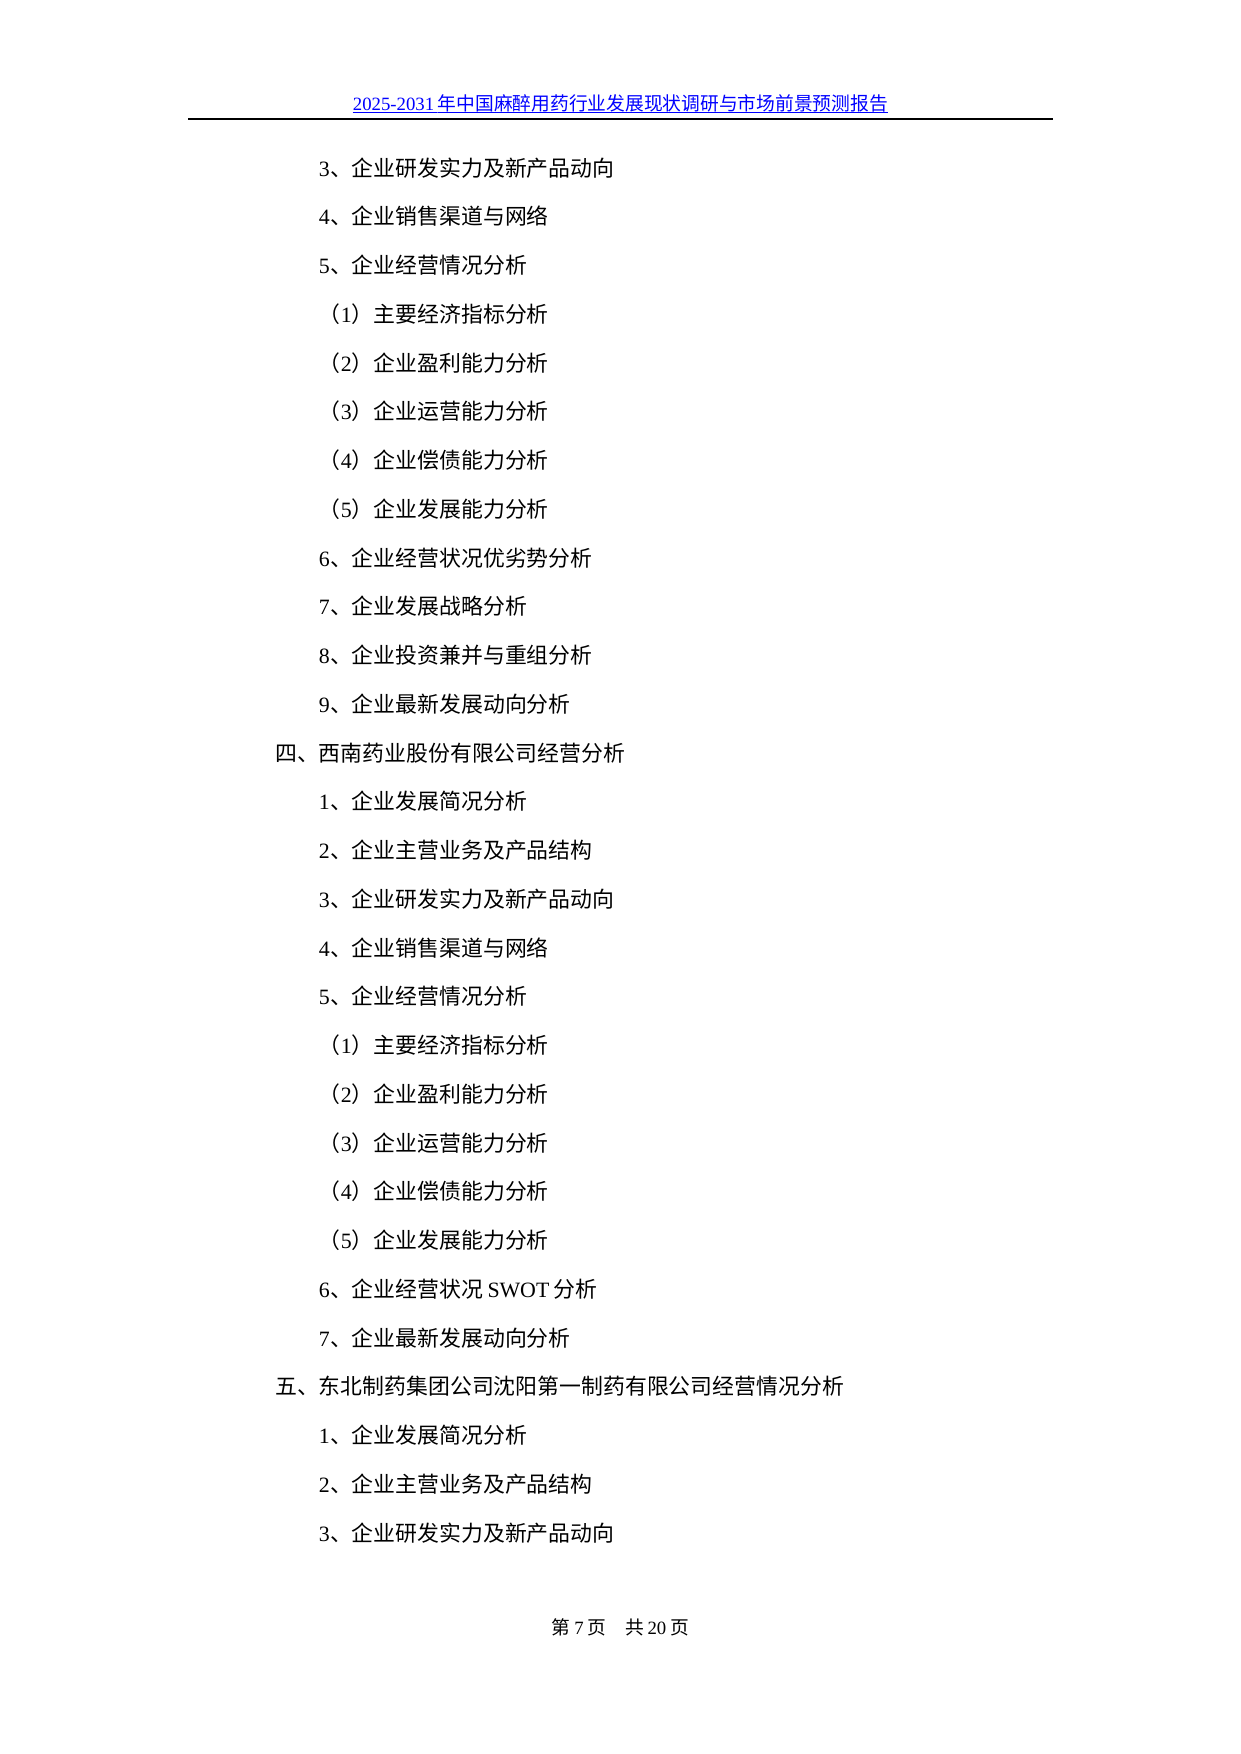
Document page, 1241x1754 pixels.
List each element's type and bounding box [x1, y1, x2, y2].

text [187, 150, 1053, 1548]
